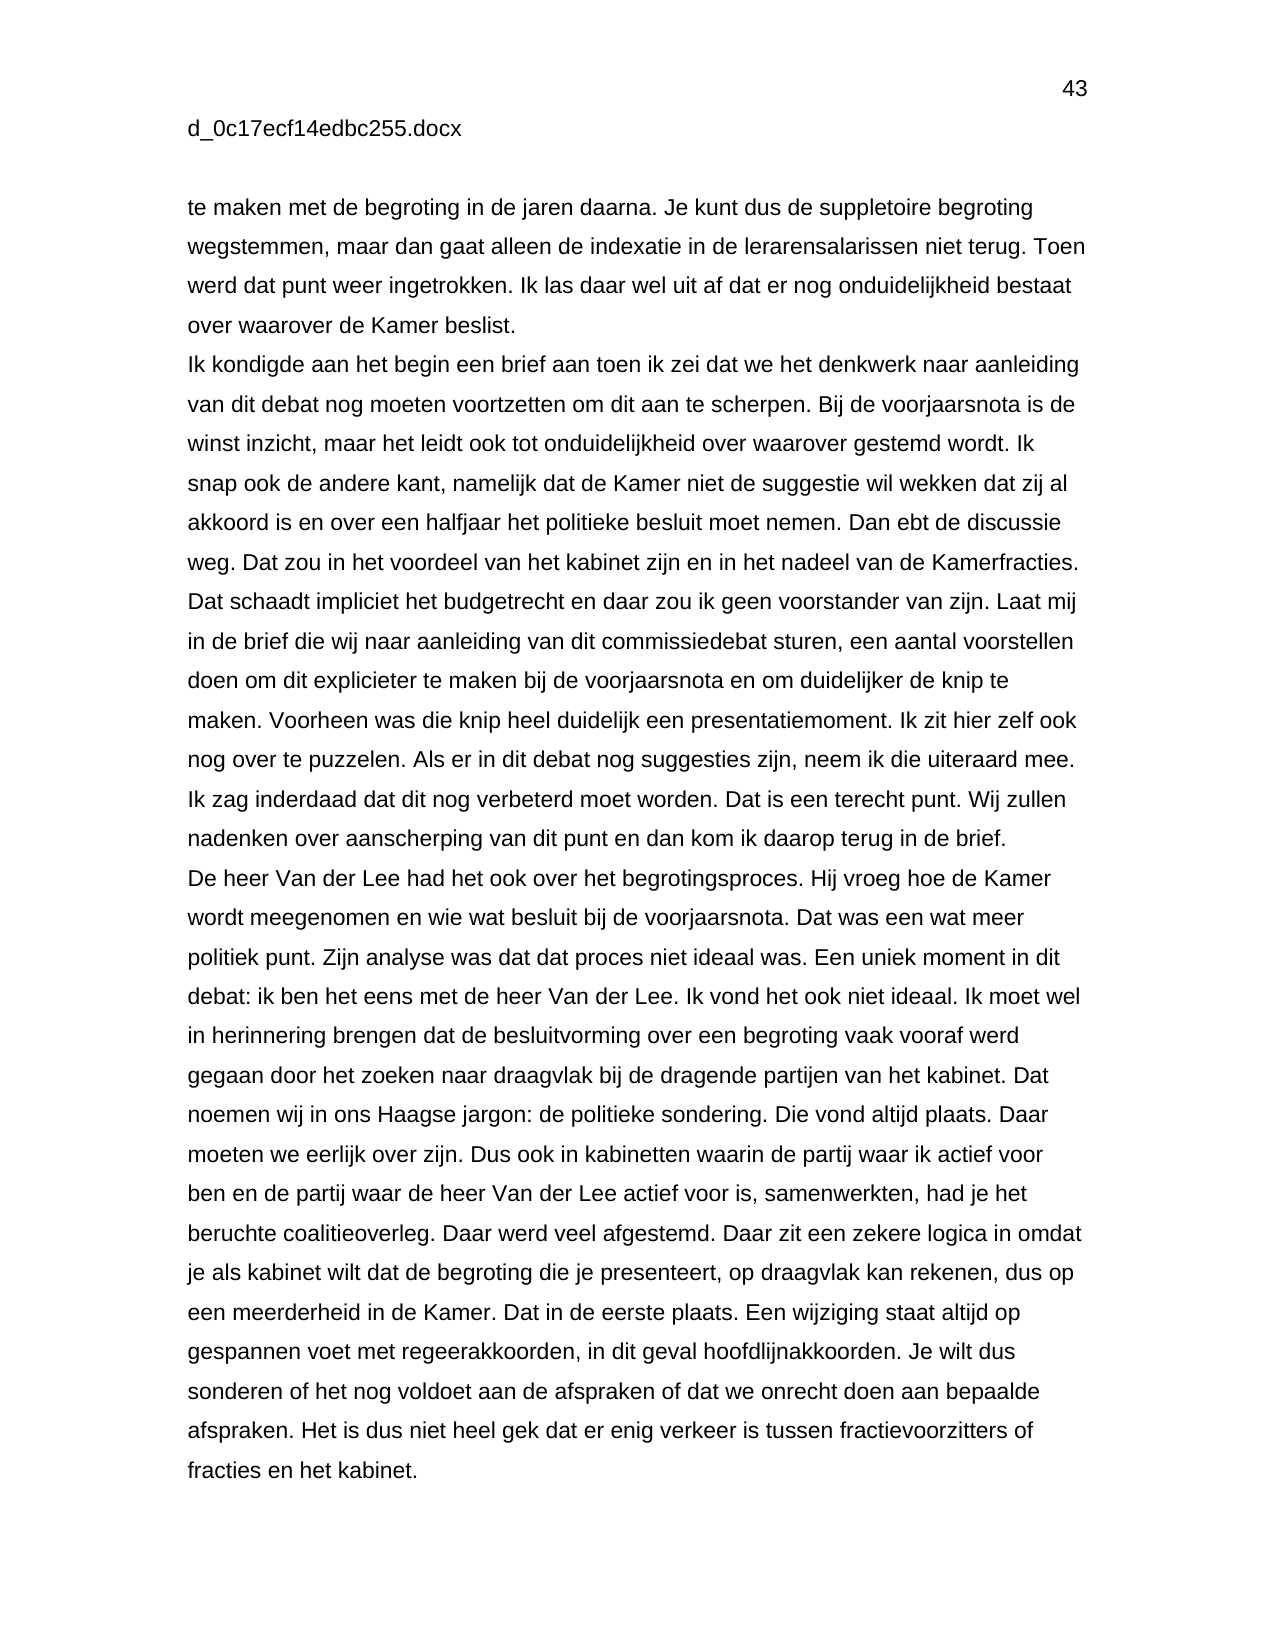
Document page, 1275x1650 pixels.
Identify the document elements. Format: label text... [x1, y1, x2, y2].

text Ik kondigde aan het begin een brief aan toen ik zei dat we het denkwerk naar aanleiding van dit debat nog moeten voortzetten om dit aan te scherpen. Bij de voorjaarsnota is de winst inzicht, maar het leidt ook tot onduidelijkheid over waarover gestemd wordt. Ik snap ook de andere kant, namelijk dat de Kamer niet de suggestie wil wekken dat zij al akkoord is en over een halfjaar het politieke besluit moet nemen. Dan ebt de discussie weg. Dat zou in het voordeel van het kabinet zijn en in het nadeel van de Kamerfracties. Dat schaadt impliciet het budgetrecht en daar zou ik geen voorstander van zijn. Laat mij in de brief die wij naar aanleiding van dit commissiedebat sturen, een aantal voorstellen doen om dit explicieter te maken bij de voorjaarsnota en om duidelijker de knip te maken. Voorheen was die knip heel duidelijk een presentatiemoment. Ik zit hier zelf ook nog over te puzzelen. Als er in dit debat nog suggesties zijn, neem ik die uiteraard mee. Ik zag inderdaad dat dit nog verbeterd moet worden. Dat is een terecht punt. Wij zullen nadenken over aanscherping van dit punt en dan kom ik daarop terug in de brief. [187, 351, 1087, 851]
text De heer Van der Lee had het ook over het begrotingsproces. Hij vroeg hoe de Kamer wordt meegenomen en wie wat besluit bij de voorjaarsnota. Dat was een wat meer politiek punt. Zijn analyse was dat dat proces niet ideaal was. Een uniek moment in dit debat: ik ben het eens met de heer Van der Lee. Ik vond het ook niet ideaal. Ik moet wel in herinnering brengen dat de besluitvorming over een begroting vaak vooraf werd gegaan door het zoeken naar draagvlak bij de dragende partijen van het kabinet. Dat noemen wij in ons Haagse jargon: de politieke sondering. Die vond altijd plaats. Daar moeten we eerlijk over zijn. Dus ook in kabinetten waarin de partij waar ik actief voor ben en de partij waar de heer Van der Lee actief voor is, samenwerkten, had je het beruchte coalitieoverleg. Daar werd veel afgestemd. Daar zit een zekere logica in omdat je als kabinet wilt dat de begroting die je presenteert, op draagvlak kan rekenen, dus op een meerderheid in de Kamer. Dat in de eerste plaats. Een wijziging staat altijd op gespannen voet met regeerakkoorden, in dit geval hoofdlijnakkoorden. Je wilt dus sonderen of het nog voldoet aan de afspraken of dat we onrecht doen aan bepaalde afspraken. Het is dus niet heel gek dat er enig verkeer is tussen fractievoorzitters of fracties en het kabinet. [187, 864, 1087, 1483]
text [187, 193, 1087, 338]
